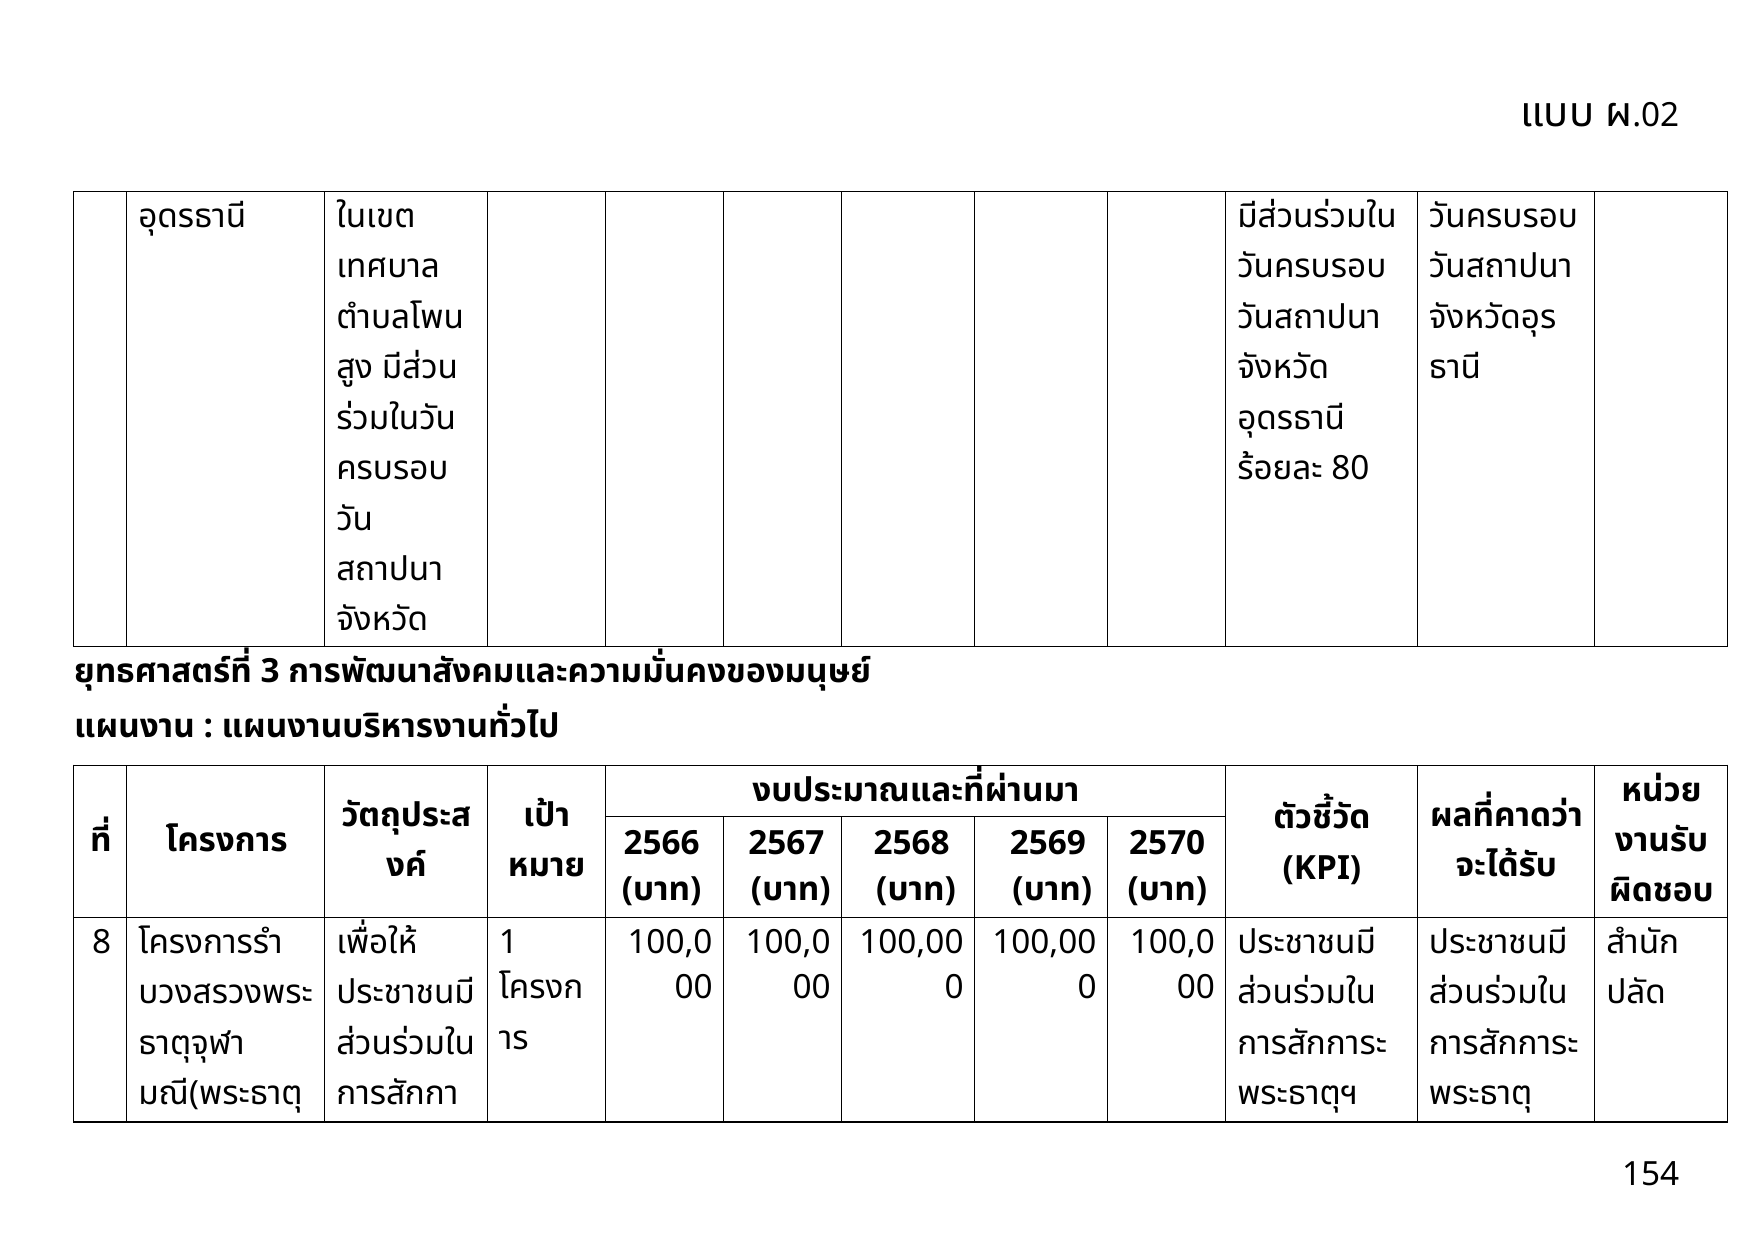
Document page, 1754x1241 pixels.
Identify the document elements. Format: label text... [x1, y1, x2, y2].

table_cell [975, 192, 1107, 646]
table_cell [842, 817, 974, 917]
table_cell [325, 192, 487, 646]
text แผนงาน : แผนงานบริหารงานทั่วไป [74, 701, 1679, 752]
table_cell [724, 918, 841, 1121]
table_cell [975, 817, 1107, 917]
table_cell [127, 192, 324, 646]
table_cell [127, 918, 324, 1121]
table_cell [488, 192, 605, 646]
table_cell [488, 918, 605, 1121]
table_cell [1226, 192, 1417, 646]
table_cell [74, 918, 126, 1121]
text ยุทธศาสตร์ที่ 3 การพัฒนาสังคมและความมั่นคงของมนุษย์ [74, 647, 1679, 697]
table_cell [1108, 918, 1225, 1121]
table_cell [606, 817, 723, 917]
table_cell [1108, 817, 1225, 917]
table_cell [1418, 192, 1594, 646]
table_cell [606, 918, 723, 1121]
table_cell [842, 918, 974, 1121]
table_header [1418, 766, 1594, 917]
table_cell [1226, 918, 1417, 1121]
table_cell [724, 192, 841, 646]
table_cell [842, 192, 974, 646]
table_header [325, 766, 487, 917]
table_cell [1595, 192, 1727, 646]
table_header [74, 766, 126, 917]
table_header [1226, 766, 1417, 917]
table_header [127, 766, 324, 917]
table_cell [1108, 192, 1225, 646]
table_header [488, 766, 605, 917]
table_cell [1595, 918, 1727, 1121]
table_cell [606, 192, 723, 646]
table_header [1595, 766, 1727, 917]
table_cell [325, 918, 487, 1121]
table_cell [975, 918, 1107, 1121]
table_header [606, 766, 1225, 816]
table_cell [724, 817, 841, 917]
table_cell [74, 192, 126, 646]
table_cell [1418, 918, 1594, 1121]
